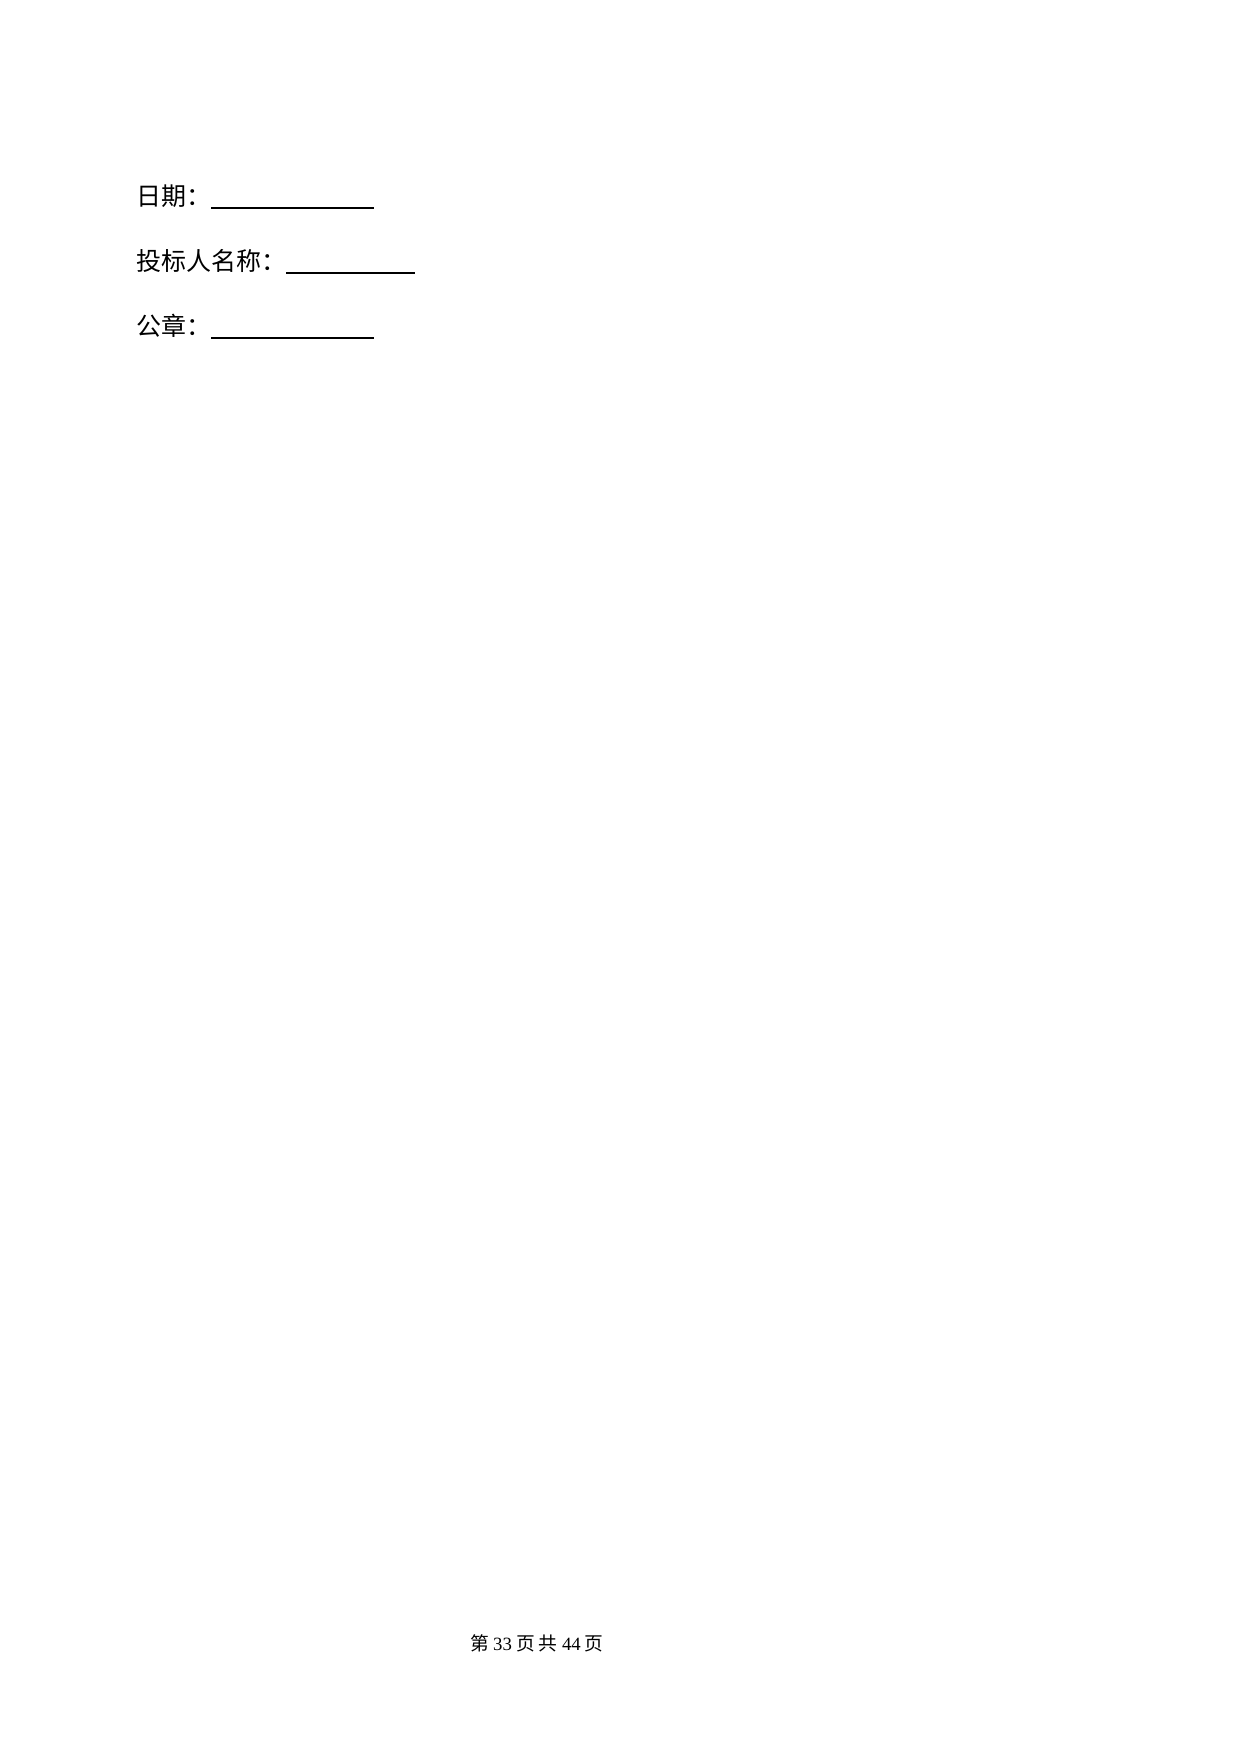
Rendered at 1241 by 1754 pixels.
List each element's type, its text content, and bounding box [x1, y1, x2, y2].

text 投标人名称： [136, 227, 1104, 292]
text 公章： [136, 292, 1104, 357]
text 日期： [136, 162, 1104, 227]
